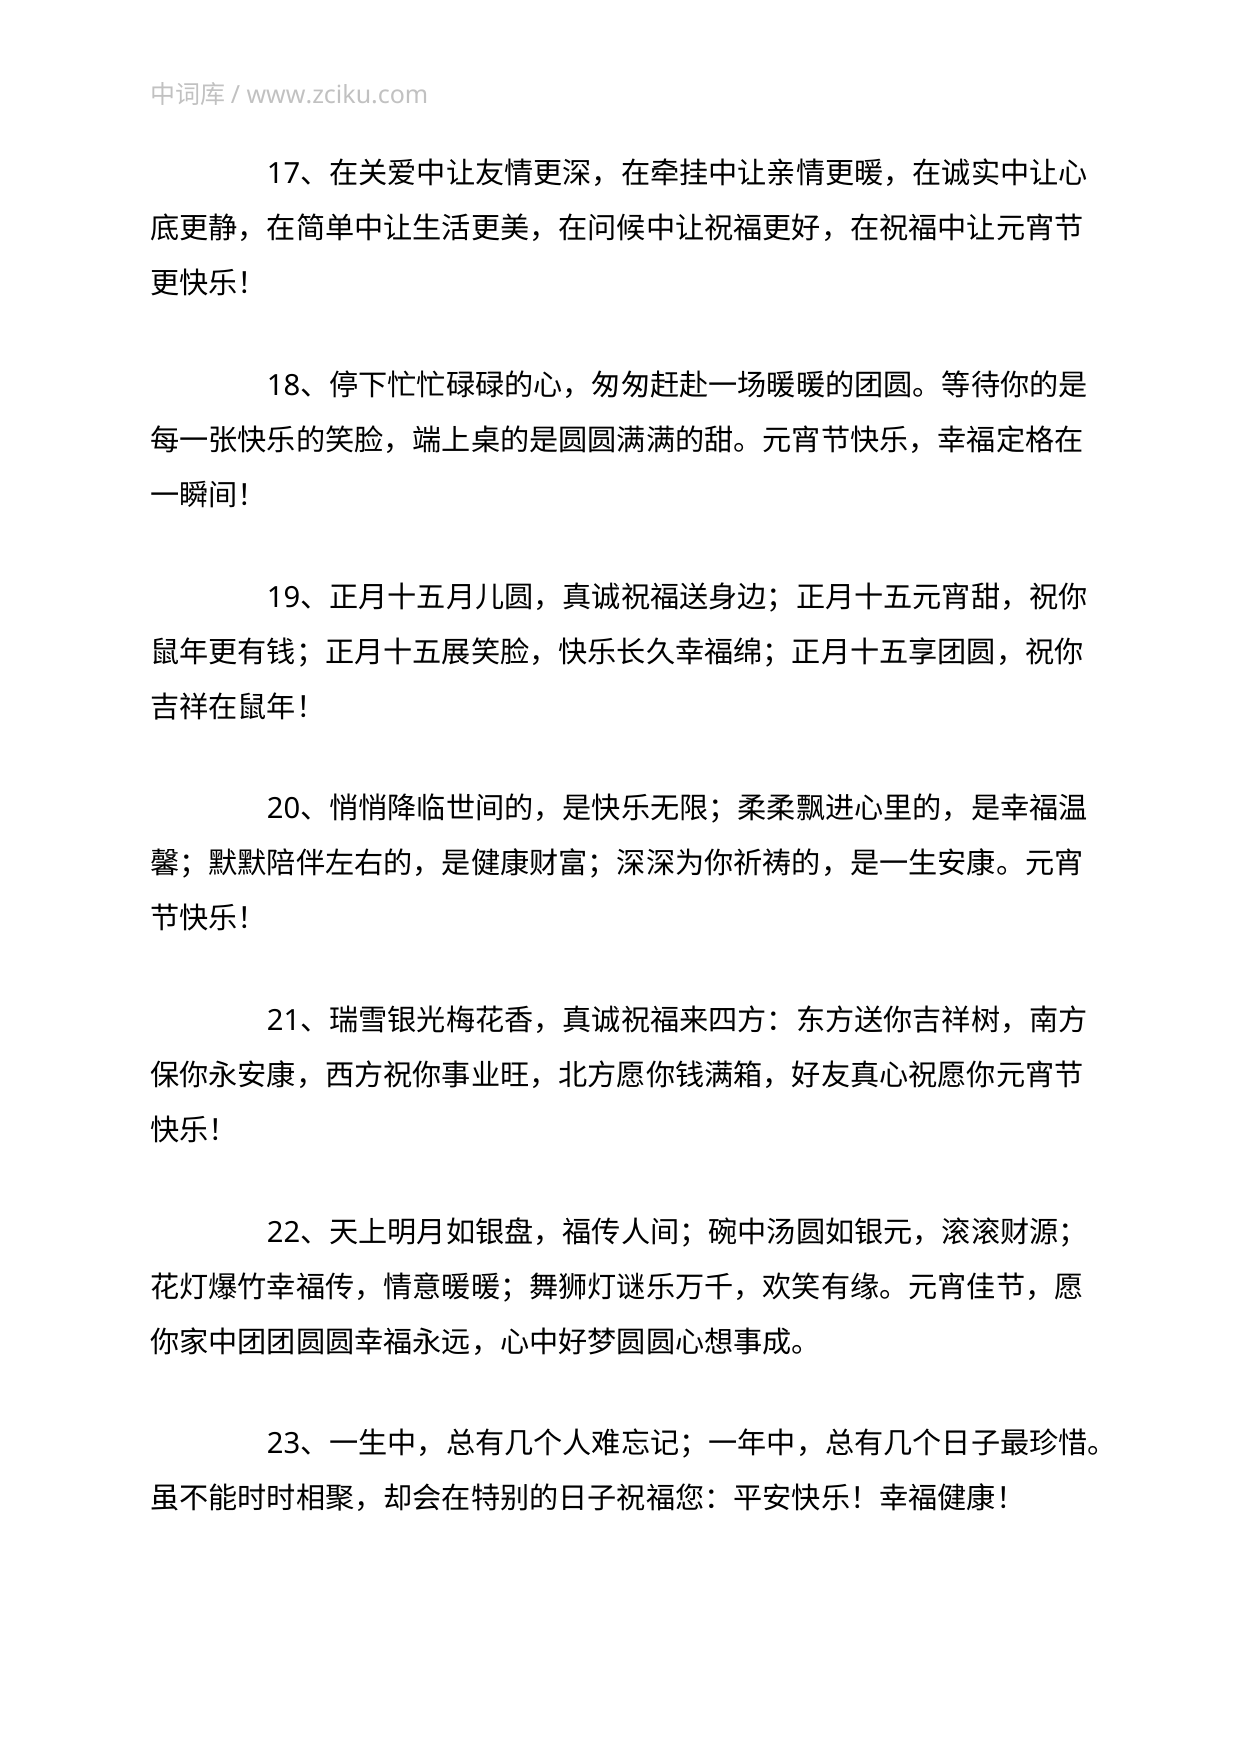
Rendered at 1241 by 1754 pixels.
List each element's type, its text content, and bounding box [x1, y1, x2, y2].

text 19、正月十五月儿圆，真诚祝福送身边；正月十五元宵甜，祝你鼠年更有钱；正月十五展笑脸，快乐长久幸福绵；正月十五享团圆，祝你吉祥在鼠年！ [150, 573, 1090, 726]
text 20、悄悄降临世间的，是快乐无限；柔柔飘进心里的，是幸福温馨；默默陪伴左右的，是健康财富；深深为你祈祷的，是一生安康。元宵节快乐！ [150, 785, 1090, 937]
text 18、停下忙忙碌碌的心，匆匆赶赴一场暖暖的团圆。等待你的是每一张快乐的笑脸，端上桌的是圆圆满满的甜。元宵节快乐，幸福定格在一瞬间！ [150, 362, 1090, 514]
text 22、天上明月如银盘，福传人间；碗中汤圆如银元，滚滚财源；花灯爆竹幸福传，情意暖暖；舞狮灯谜乐万千，欢笑有缘。元宵佳节，愿你家中团团圆圆幸福永远，心中好梦圆圆心想事成。 [150, 1208, 1090, 1361]
text 21、瑞雪银光梅花香，真诚祝福来四方：东方送你吉祥树，南方保你永安康，西方祝你事业旺，北方愿你钱满箱，好友真心祝愿你元宵节快乐！ [150, 997, 1090, 1149]
text 17、在关爱中让友情更深，在牵挂中让亲情更暖，在诚实中让心底更静，在简单中让生活更美，在问候中让祝福更好，在祝福中让元宵节更快乐！ [150, 150, 1090, 302]
text 23、一生中，总有几个人难忘记；一年中，总有几个日子最珍惜。虽不能时时相聚，却会在特别的日子祝福您：平安快乐！幸福健康！ [150, 1420, 1090, 1517]
